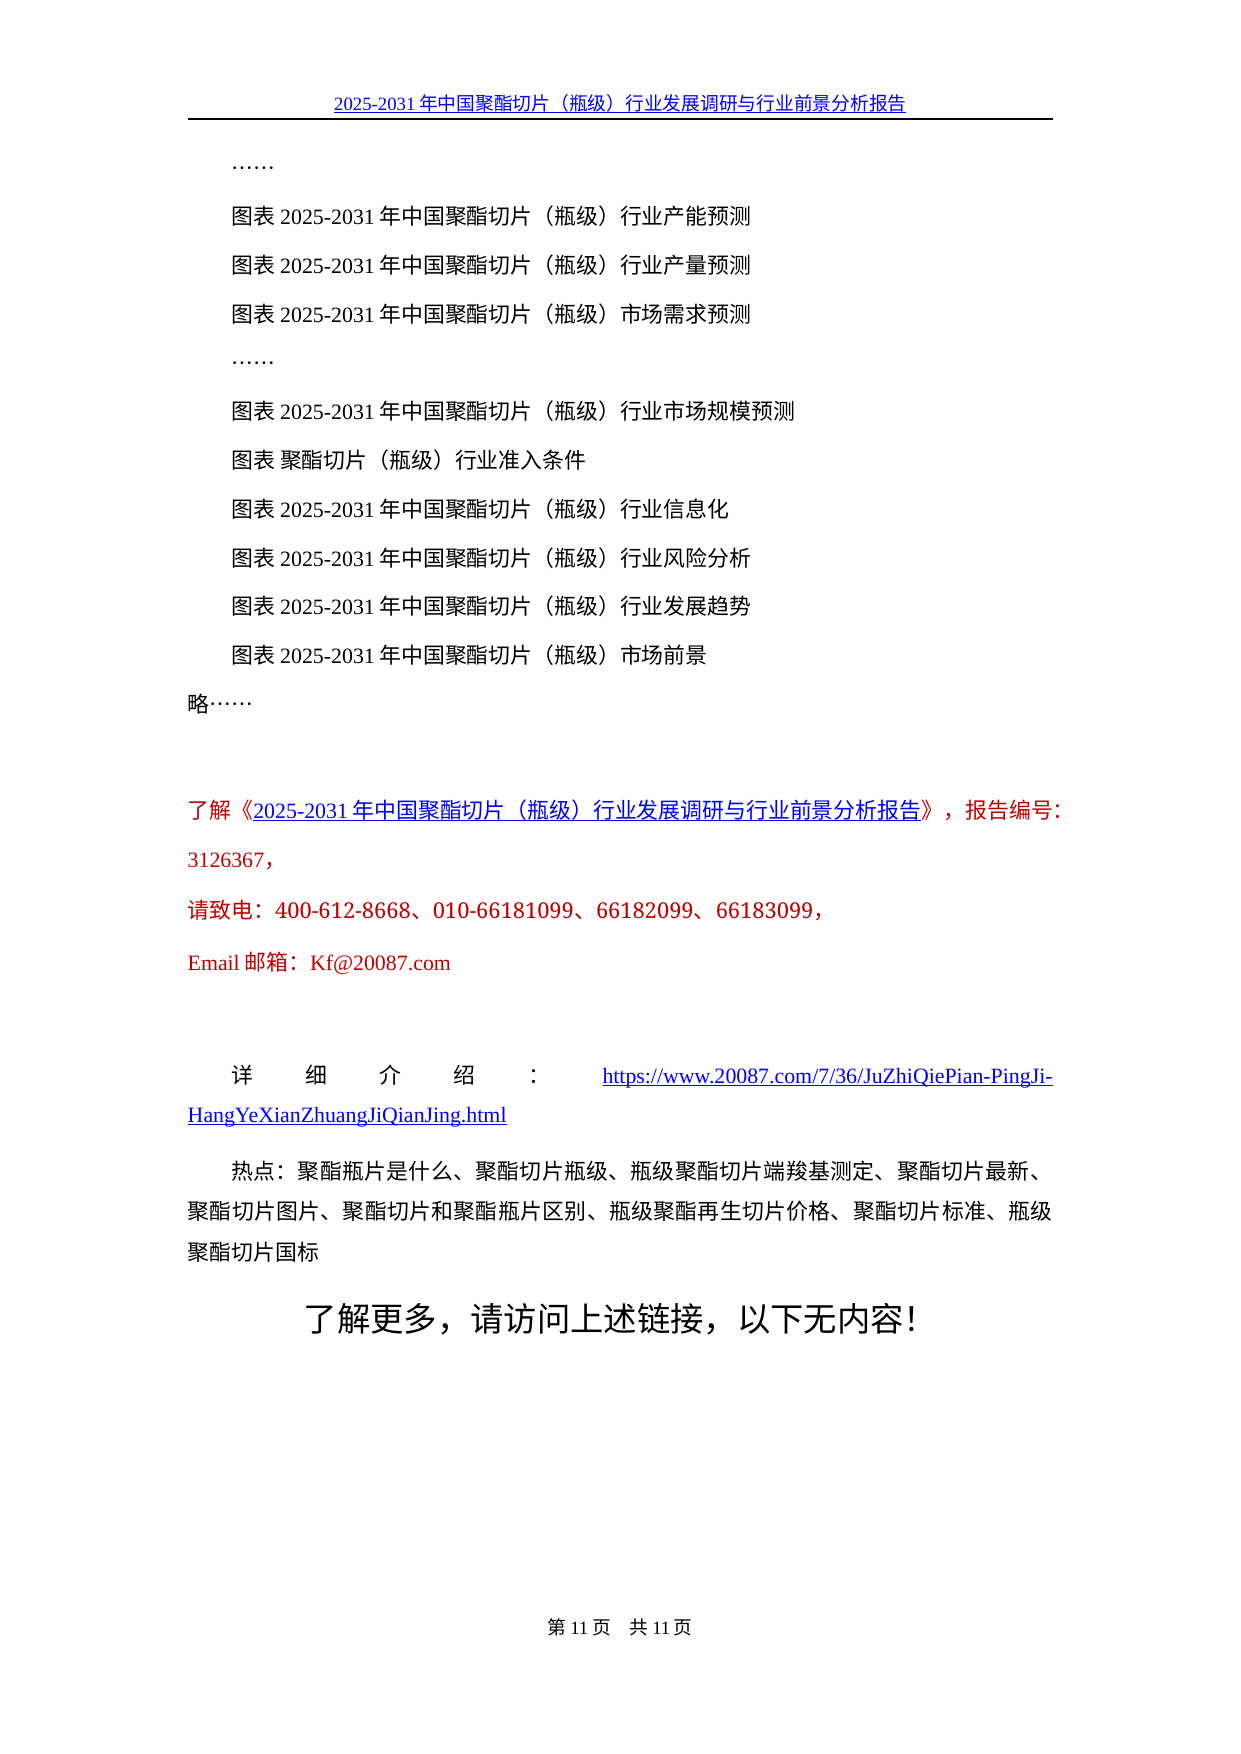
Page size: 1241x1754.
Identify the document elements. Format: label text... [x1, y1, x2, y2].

text 请致电：400-612-8668、010-66181099、66182099、66183099， [187, 893, 1053, 926]
text 详细介绍：https://www.20087.com/7/36/JuZhiQiePian-PingJi-HangYeXianZhuangJiQianJing.html [187, 1058, 1053, 1131]
text 热点：聚酯瓶片是什么、聚酯切片瓶级、瓶级聚酯切片端羧基测定、聚酯切片最新、聚酯切片图片、聚酯切片和聚酯瓶片区别、瓶级聚酯再生切片价格、聚酯切片标准、瓶级聚酯切片国标 [187, 1153, 1053, 1267]
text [187, 150, 1053, 719]
text Email邮箱：Kf@20087.com [187, 945, 1053, 977]
text 了解《2025-2031年中国聚酯切片（瓶级）行业发展调研与行业前景分析报告》，报告编号：3126367， [187, 793, 1053, 874]
title 了解更多，请访问上述链接，以下无内容！ [187, 1284, 1053, 1349]
